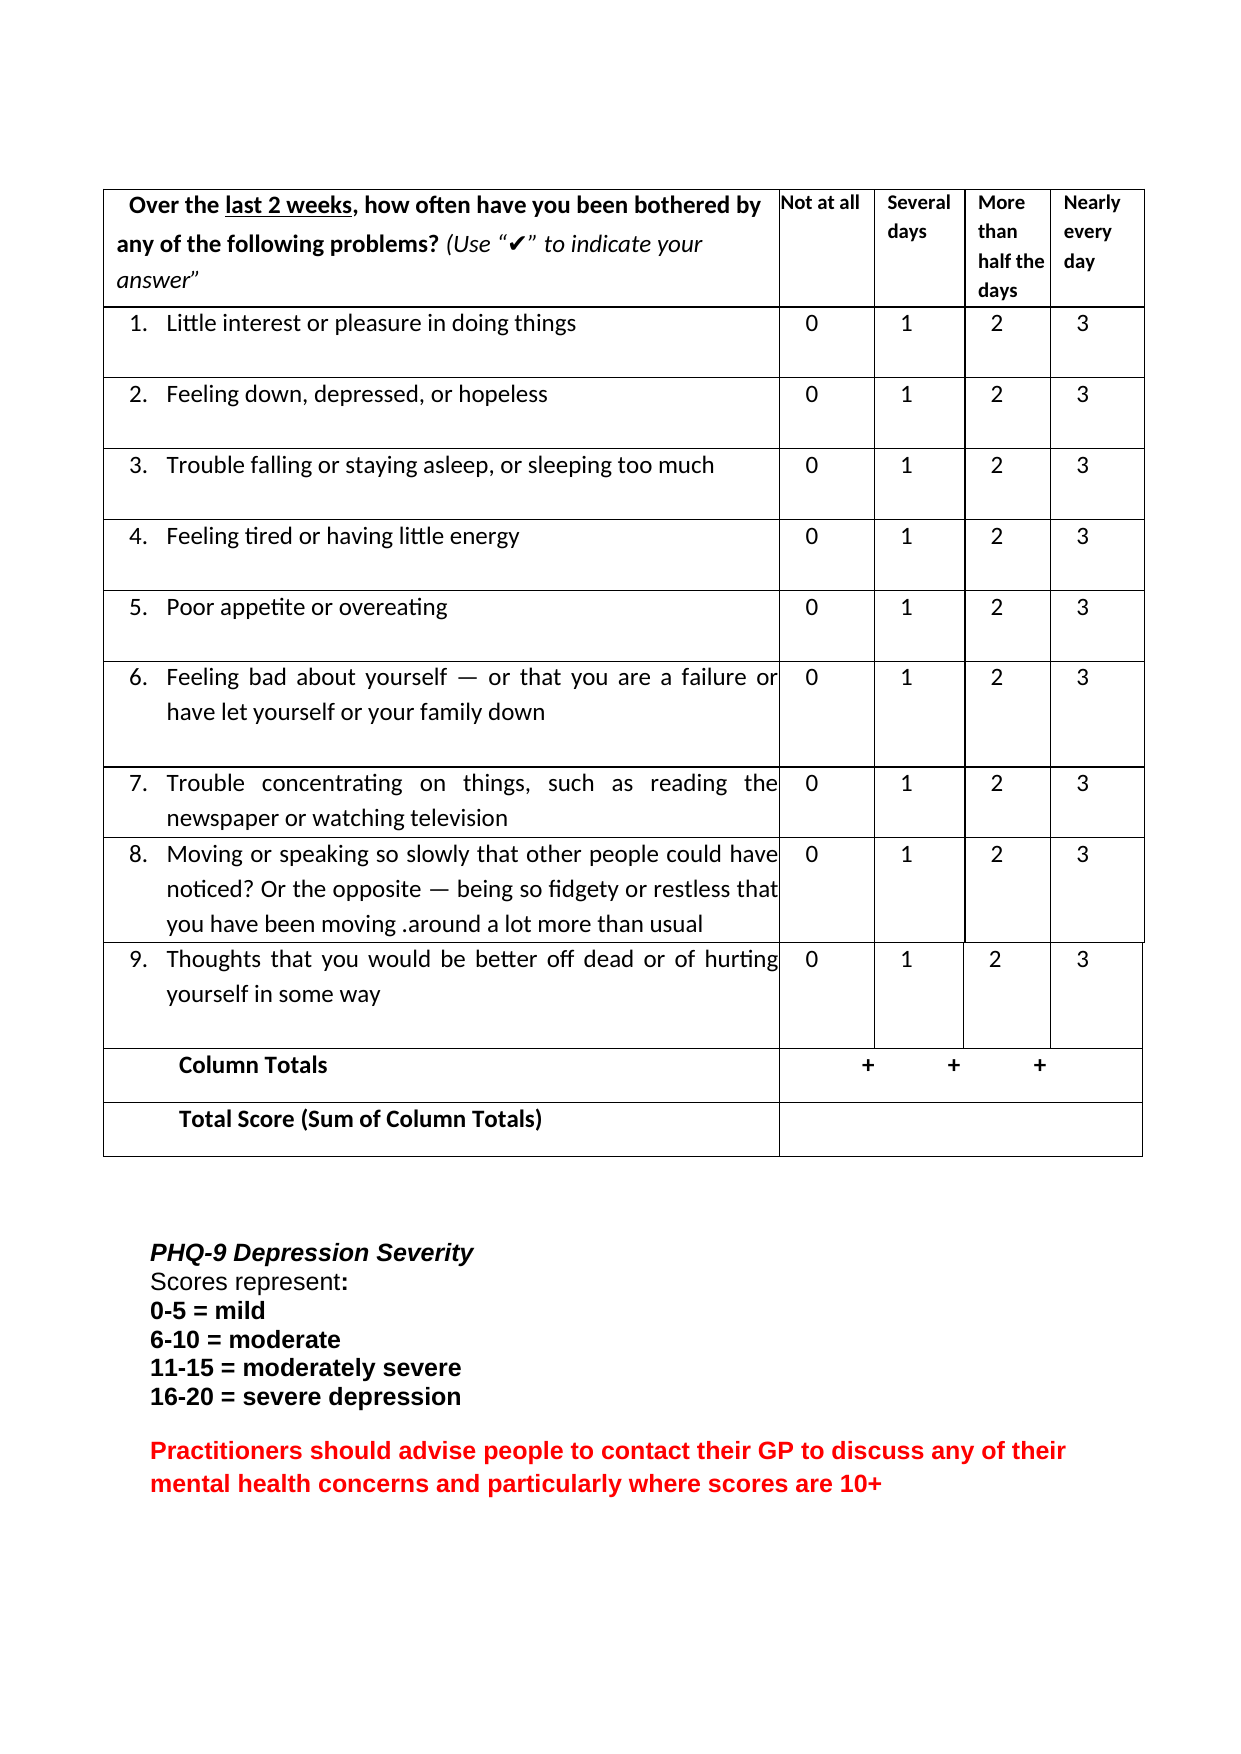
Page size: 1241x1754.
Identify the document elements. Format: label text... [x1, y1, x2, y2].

table_cell 2 [966, 591, 1050, 661]
text Scores represent: [150, 1267, 1090, 1296]
text 16-20 = severe depression [150, 1382, 1090, 1411]
table_cell 2 [966, 449, 1050, 519]
table_header Nearly every day [1051, 190, 1144, 306]
table_cell Poor appetite or overeating [104, 591, 779, 661]
table_header Several days [875, 190, 964, 306]
table_cell 3 [1051, 943, 1142, 1048]
table_cell Feeling bad about yourself — or that you are a failure or have let yourself or your family down [104, 662, 779, 766]
table_cell Feeling down, depressed, or hopeless [104, 378, 779, 448]
table_cell 1 [875, 768, 964, 837]
table_cell 0 [780, 943, 874, 1048]
table_cell 1 [875, 449, 964, 519]
table_header Over the last 2 weeks, how often have you been bothered by any of the following problems? (Use “✔” to indicate your answer” [104, 190, 779, 306]
table_cell Total Score (Sum of Column Totals) [104, 1103, 779, 1156]
table_cell 0 [780, 591, 874, 661]
text 11-15 = moderately severe [150, 1353, 1090, 1382]
table_cell 1 [875, 378, 964, 448]
table_cell 1 [875, 943, 963, 1048]
table_cell 0 [780, 520, 874, 590]
table_cell 3 [1051, 449, 1144, 519]
table_cell 3 [1051, 591, 1144, 661]
table_cell Trouble falling or staying asleep, or sleeping too much [104, 449, 779, 519]
table_header Not at all [780, 190, 874, 306]
table_cell 2 [966, 308, 1050, 377]
table_cell 1 [875, 520, 964, 590]
table_cell 0 [780, 768, 874, 837]
text PHQ-9 Depression Severity [150, 1238, 1090, 1267]
text 0-5 = mild [150, 1296, 1090, 1324]
table_cell 1 [875, 662, 964, 766]
table_cell 2 [964, 943, 1050, 1048]
table_cell Thoughts that you would be better off dead or of hurting yourself in some way [104, 943, 779, 1048]
table_cell Feeling tired or having little energy [104, 520, 779, 590]
table_cell 1 [875, 591, 964, 661]
table_cell Trouble concentrating on things, such as reading the newspaper or watching television [104, 768, 779, 837]
table_cell 2 [966, 520, 1050, 590]
table_cell Column Totals [104, 1049, 779, 1102]
table_cell 2 [966, 768, 1050, 837]
table_cell 2 [966, 838, 1050, 942]
table_cell 0 [780, 308, 874, 377]
table_cell 3 [1051, 520, 1144, 590]
text Practitioners should advise people to contact their GP to discuss any of their mental health concerns and particularly where scores are 10+ [150, 1436, 1090, 1498]
text 6-10 = moderate [150, 1324, 1090, 1353]
table_cell Little interest or pleasure in doing things [104, 308, 779, 377]
table_cell + + + [780, 1049, 1142, 1102]
table_cell [780, 1103, 1142, 1156]
table_cell 1 [875, 838, 964, 942]
table_cell 2 [966, 378, 1050, 448]
table_cell 0 [780, 838, 874, 942]
table_cell 0 [780, 378, 874, 448]
table_cell 3 [1051, 378, 1144, 448]
table_cell 2 [966, 662, 1050, 766]
table_cell 0 [780, 449, 874, 519]
table_cell Moving or speaking so slowly that other people could have noticed? Or the opposite — being so fidgety or restless that you have been moving .around a lot more than usual [104, 838, 779, 942]
table_cell 3 [1051, 838, 1144, 942]
table_cell 0 [780, 662, 874, 766]
table_cell 3 [1051, 308, 1144, 377]
table_cell 3 [1051, 662, 1144, 766]
table_cell 3 [1051, 768, 1144, 837]
table_cell 1 [875, 308, 964, 377]
table_header More than half the days [966, 190, 1050, 306]
